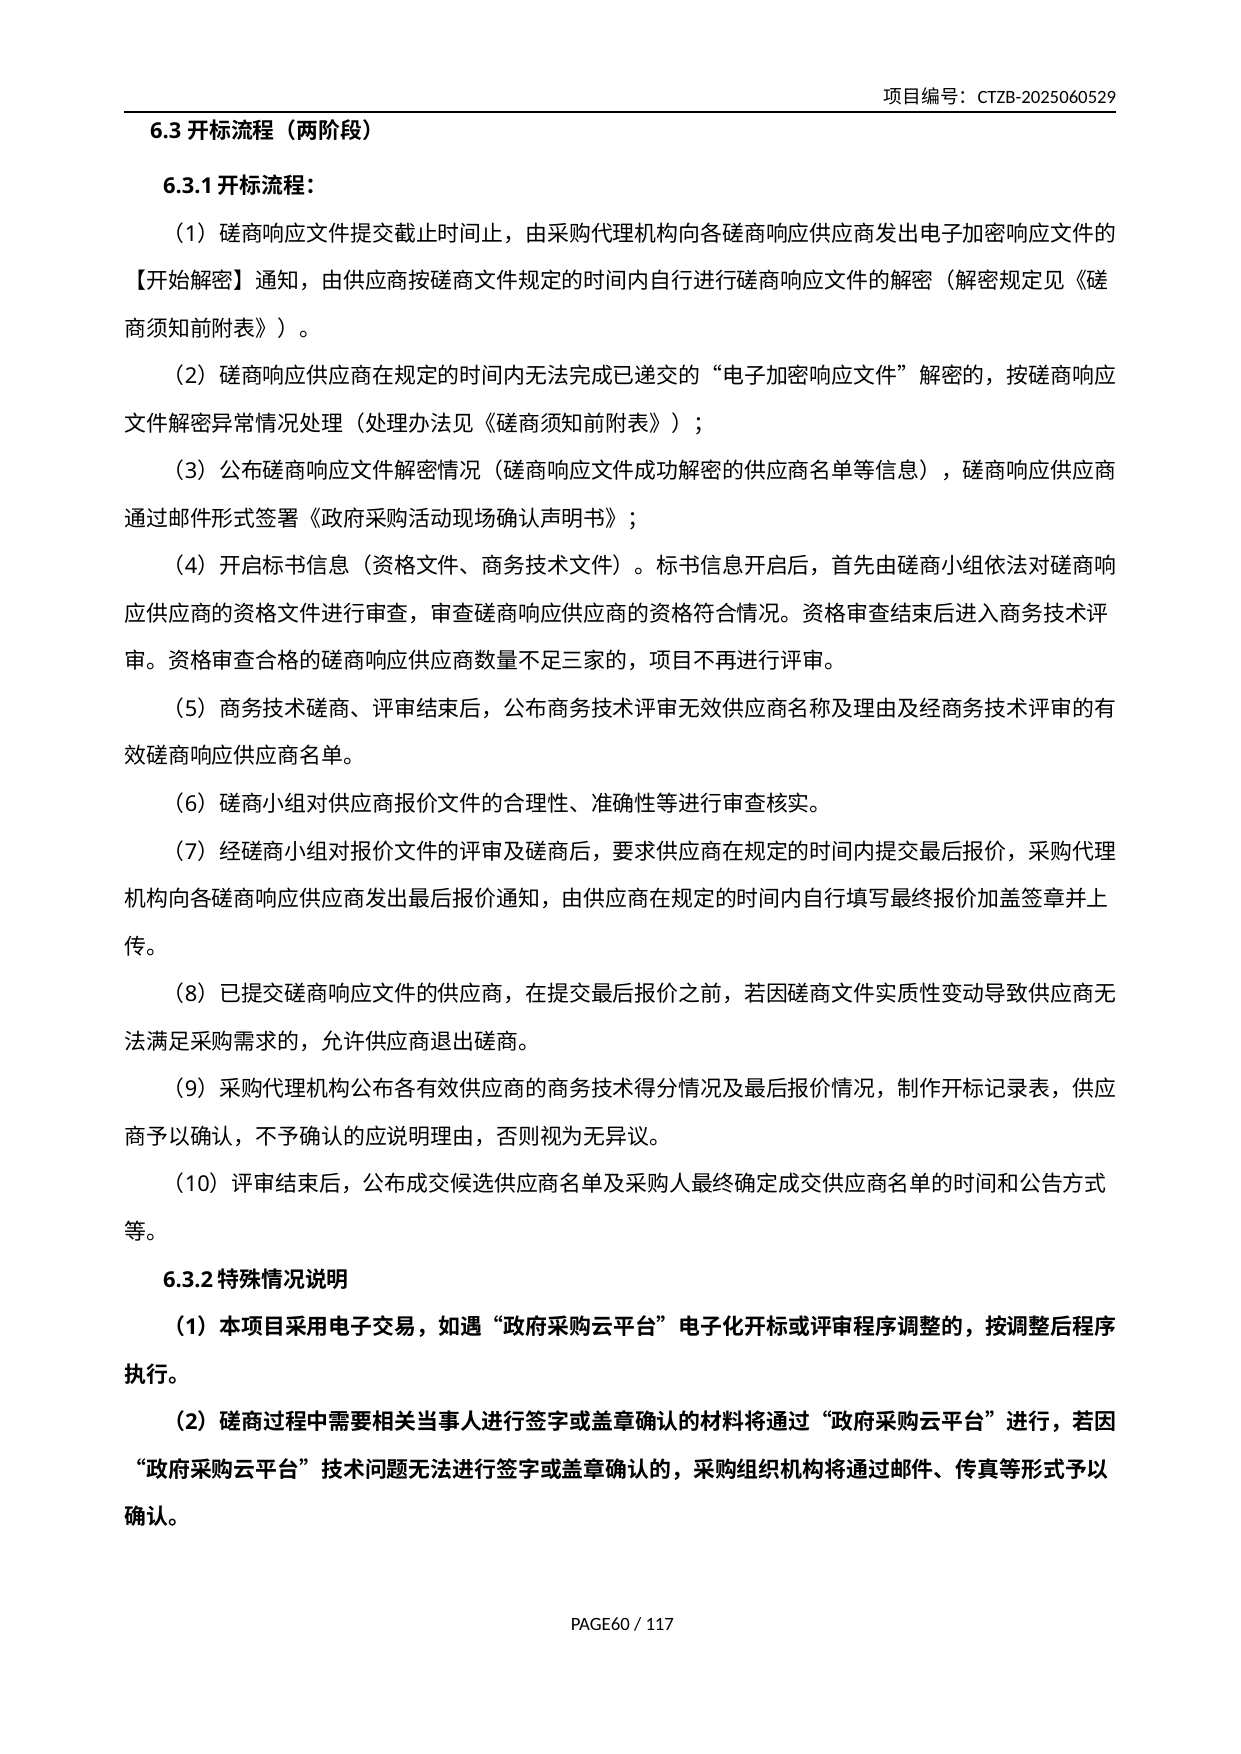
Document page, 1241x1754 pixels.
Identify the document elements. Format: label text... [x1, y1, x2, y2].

text （2）磋商过程中需要相关当事人进行签字或盖章确认的材料将通过“政府采购云平台”进行，若因“政府采购云平台”技术问题无法进行签字或盖章确认的，采购组织机构将通过邮件、传真等形式予以确认。 [124, 1404, 1116, 1531]
text （10）评审结束后，公布成交候选供应商名单及采购人最终确定成交供应商名单的时间和公告方式等。 [124, 1166, 1116, 1246]
text （2）磋商响应供应商在规定的时间内无法完成已递交的“电子加密响应文件”解密的，按磋商响应文件解密异常情况处理（处理办法见《磋商须知前附表》）； [124, 358, 1116, 437]
text （9）采购代理机构公布各有效供应商的商务技术得分情况及最后报价情况，制作开标记录表，供应商予以确认，不予确认的应说明理由，否则视为无异议。 [124, 1071, 1116, 1151]
text （1）磋商响应文件提交截止时间止，由采购代理机构向各磋商响应供应商发出电子加密响应文件的【开始解密】通知，由供应商按磋商文件规定的时间内自行进行磋商响应文件的解密（解密规定见《磋商须知前附表》）。 [124, 216, 1116, 342]
text （8）已提交磋商响应文件的供应商，在提交最后报价之前，若因磋商文件实质性变动导致供应商无法满足采购需求的，允许供应商退出磋商。 [124, 976, 1116, 1056]
text （3）公布磋商响应文件解密情况（磋商响应文件成功解密的供应商名单等信息），磋商响应供应商通过邮件形式签署《政府采购活动现场确认声明书》； [124, 453, 1116, 532]
text （4）开启标书信息（资格文件、商务技术文件）。标书信息开启后，首先由磋商小组依法对磋商响应供应商的资格文件进行审查，审查磋商响应供应商的资格符合情况。资格审查结束后进入商务技术评审。资格审查合格的磋商响应供应商数量不足三家的，项目不再进行评审。 [124, 548, 1116, 675]
text （1）本项目采用电子交易，如遇“政府采购云平台”电子化开标或评审程序调整的，按调整后程序执行。 [124, 1309, 1116, 1388]
text 6.3.2特殊情况说明 [124, 1262, 1116, 1293]
text 6.3.1开标流程： [124, 168, 1116, 200]
text 6.3 开标流程（两阶段） [124, 113, 1116, 144]
text （7）经磋商小组对报价文件的评审及磋商后，要求供应商在规定的时间内提交最后报价，采购代理机构向各磋商响应供应商发出最后报价通知，由供应商在规定的时间内自行填写最终报价加盖签章并上传。 [124, 834, 1116, 960]
text （5）商务技术磋商、评审结束后，公布商务技术评审无效供应商名称及理由及经商务技术评审的有效磋商响应供应商名单。 [124, 691, 1116, 770]
text （6）磋商小组对供应商报价文件的合理性、准确性等进行审查核实。 [124, 786, 1116, 818]
